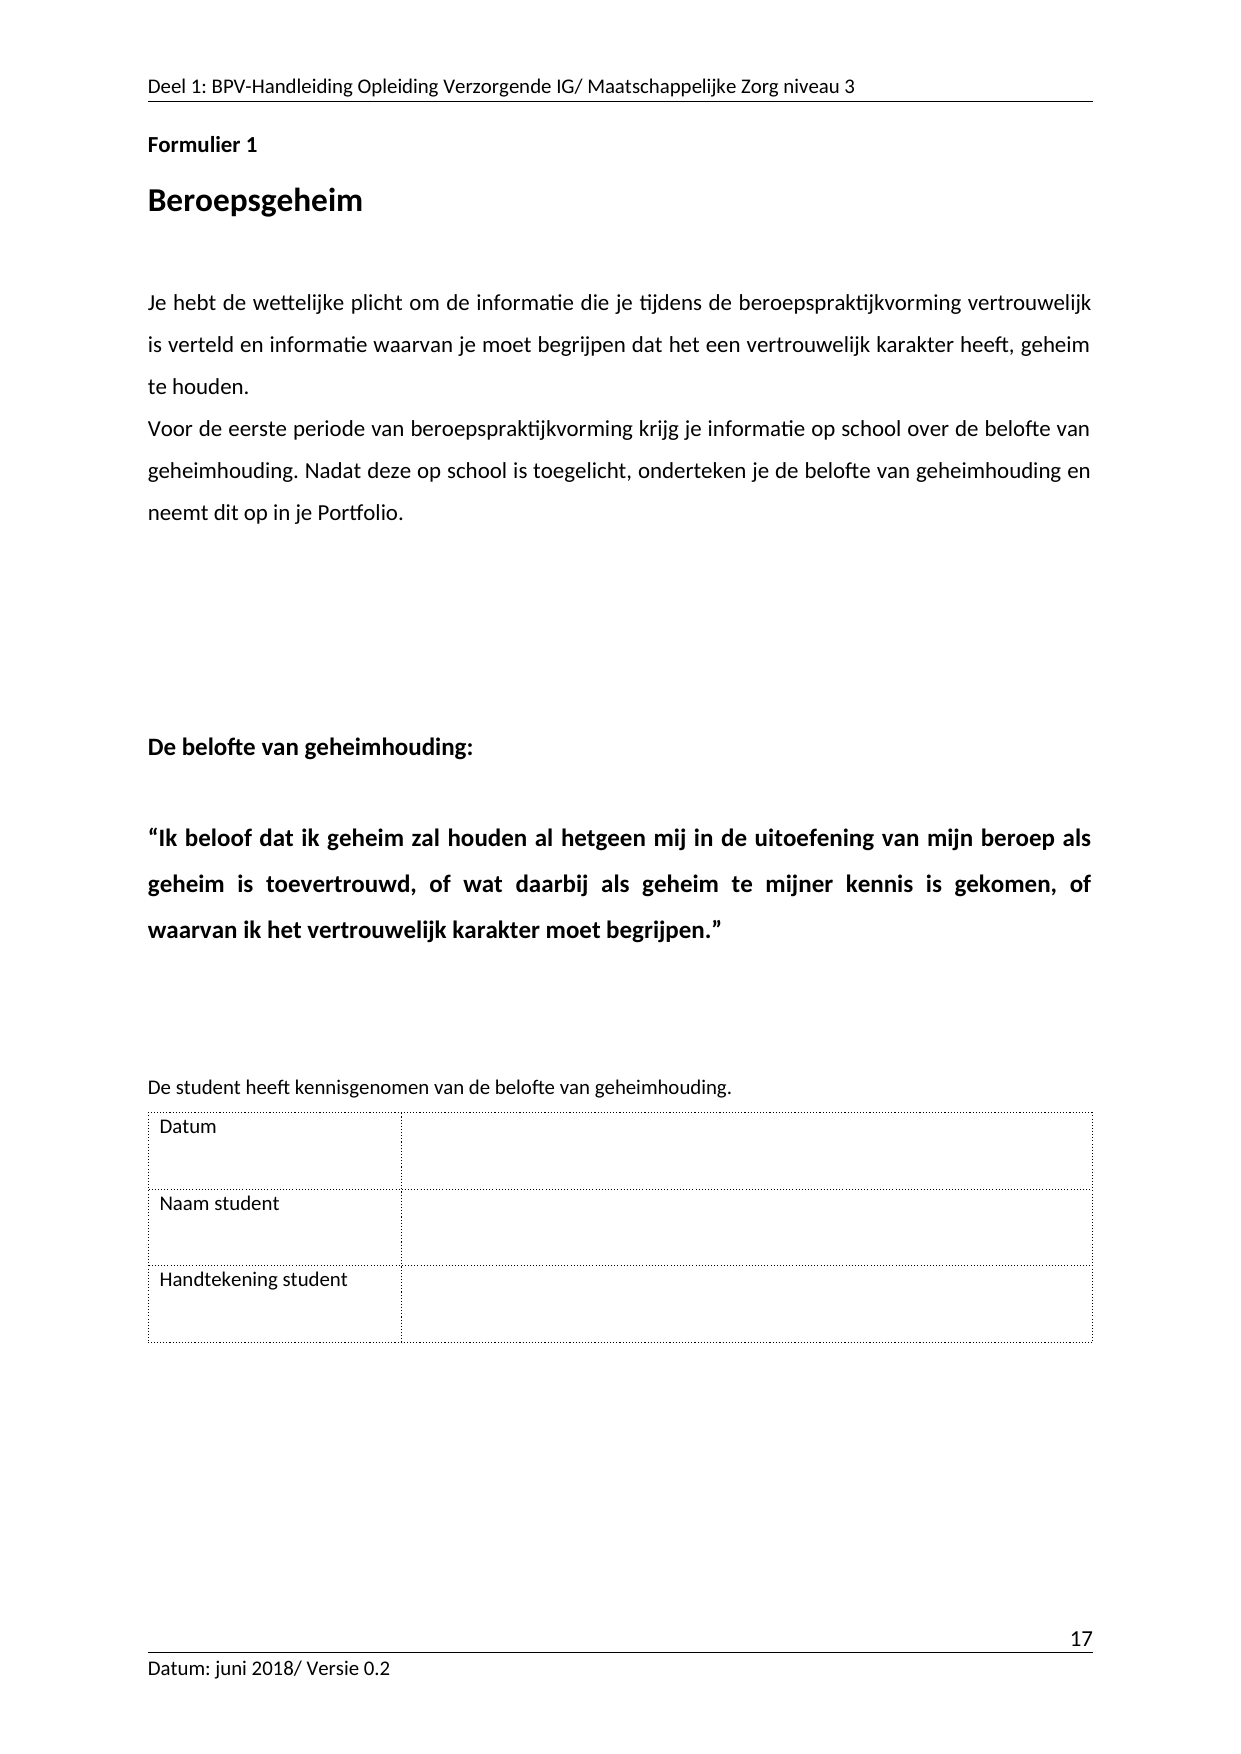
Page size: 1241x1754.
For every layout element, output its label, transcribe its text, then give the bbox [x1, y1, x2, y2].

table_cell [402, 1189, 1092, 1265]
text De belofte van geheimhouding: [148, 731, 1093, 762]
text “Ik beloof dat ik geheim zal houden al hetgeen mij in de uitoefening van mijn beroep als geheim is toevertrouwd, of wat daarbij als geheim te mijner kennis is gekomen, of waarvan ik het vertrouwelijk karakter moet begrijpen.” [148, 822, 1093, 944]
table_cell Handtekening student [148, 1265, 402, 1342]
text Je hebt de wettelijke plicht om de informatie die je tijdens de beroepspraktijkvorming vertrouwelijk is verteld en informatie waarvan je moet begrijpen dat het een vertrouwelijk karakter heeft, geheim te houden. [148, 288, 1093, 401]
text Voor de eerste periode van beroepspraktijkvorming krijg je informatie op school over de belofte van geheimhouding. Nadat deze op school is toegelicht, onderteken je de belofte van geheimhouding en neemt dit op in je Portfolio. [148, 414, 1093, 526]
table_header [402, 1112, 1092, 1189]
text De student heeft kennisgenomen van de belofte van geheimhouding. [148, 1074, 1093, 1099]
table_cell Naam student [148, 1189, 402, 1265]
table_cell [402, 1265, 1092, 1342]
table_header Datum [148, 1112, 402, 1189]
text Formulier 1 Beroepsgeheim [148, 130, 1093, 219]
